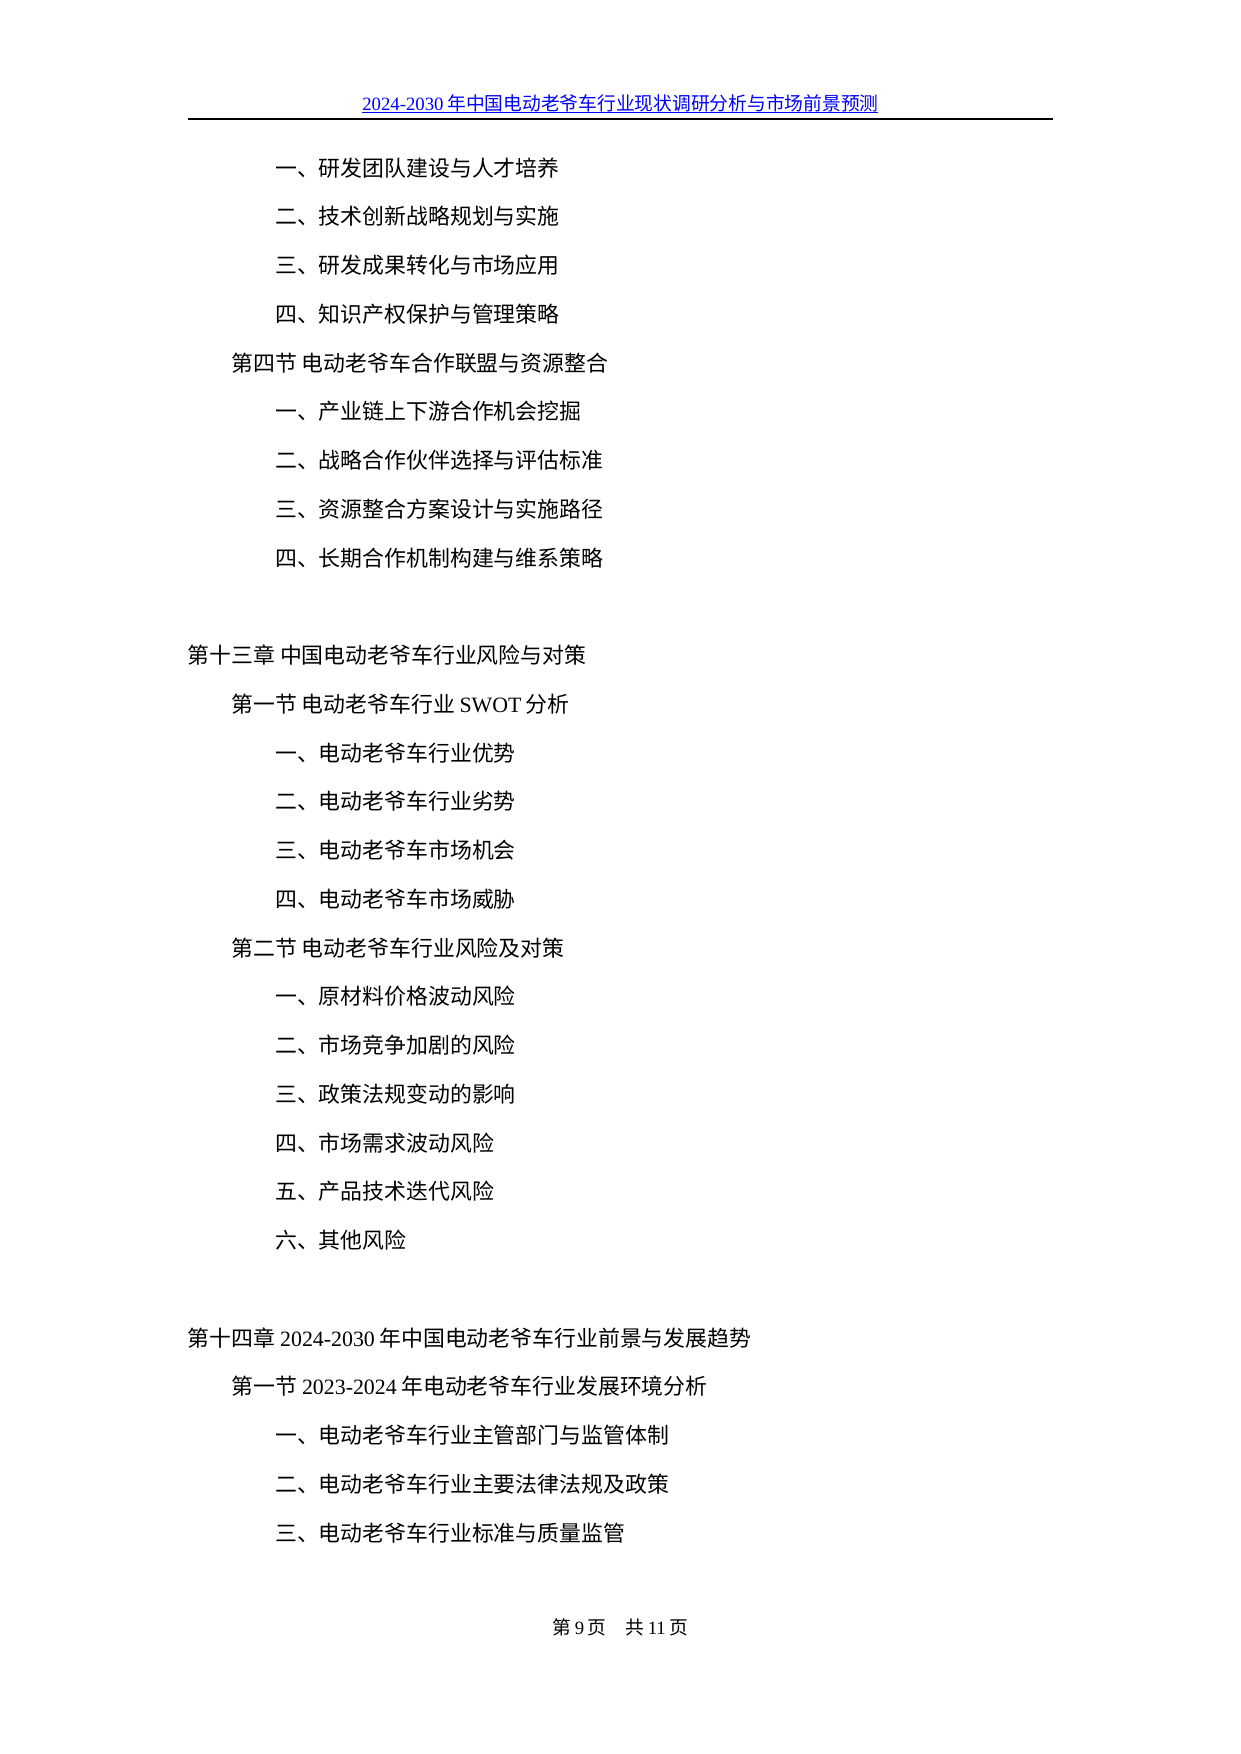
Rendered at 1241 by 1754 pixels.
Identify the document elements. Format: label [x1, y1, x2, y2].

text [187, 150, 1053, 1548]
